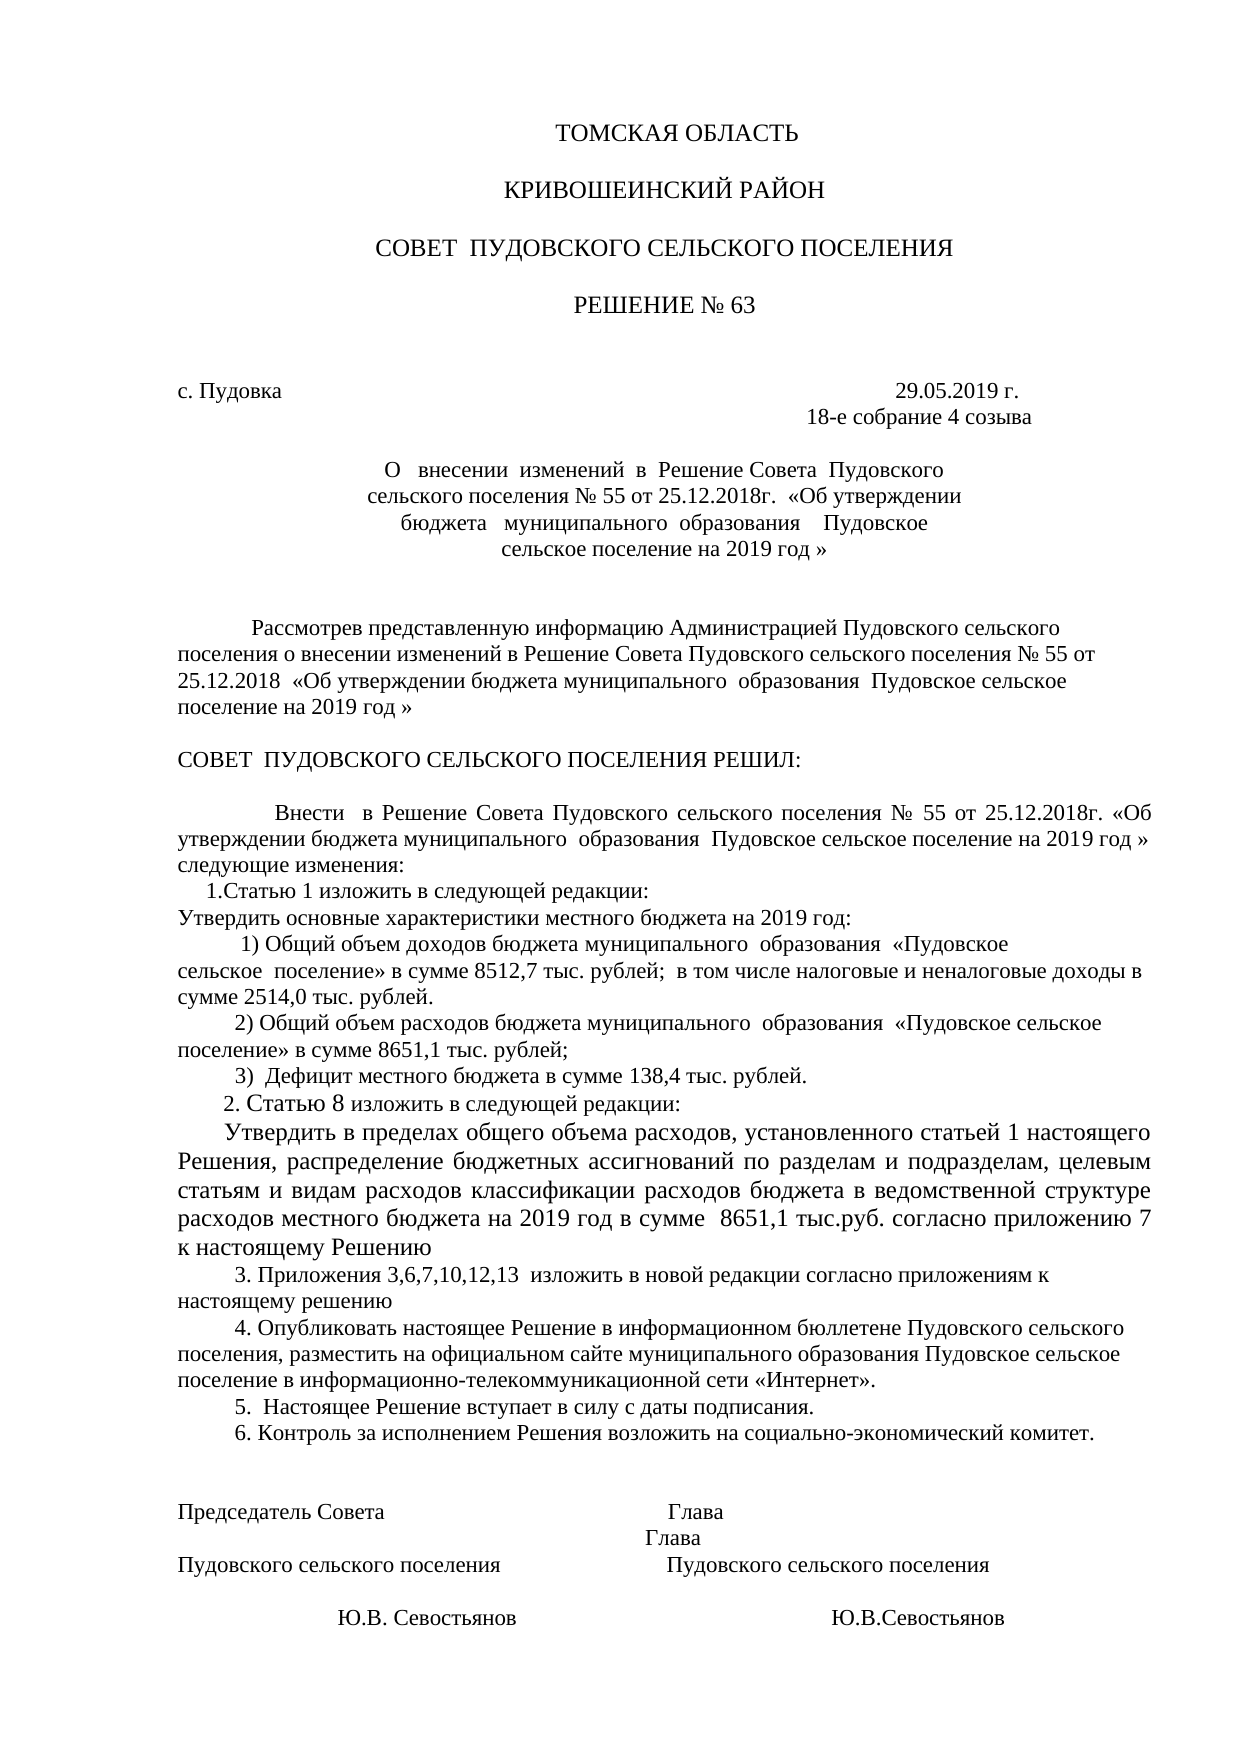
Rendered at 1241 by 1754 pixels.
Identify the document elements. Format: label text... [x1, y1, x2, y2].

text РЕШЕНИЕ № 63 [177, 291, 1152, 319]
text следующие изменения: [177, 851, 1152, 878]
text Утвердить основные характеристики местного бюджета на 2019 год: [177, 904, 1152, 930]
text СОВЕТ ПУДОВСКОГО СЕЛЬСКОГО ПОСЕЛЕНИЯ РЕШИЛ: [177, 746, 1152, 772]
text 4. Опубликовать настоящее Решение в информационном бюллетене Пудовского сельского поселения, разместить на официальном сайте муниципального образования Пудовское сельское поселение в информационно-телекоммуникационной сети «Интернет». [177, 1314, 1152, 1393]
text 3. Приложения 3,6,7,10,12,13 изложить в новой редакции согласно приложениям к настоящему решению [177, 1261, 1152, 1314]
text 1.Статью 1 изложить в следующей редакции: [177, 878, 1152, 904]
text сельского поселения № 55 от 25.12.2018г. «Об утверждении [177, 482, 1152, 509]
text Утвердить в пределах общего объема расходов, установленного статьей 1 настоящего Решения, распределение бюджетных ассигнований по разделам и подразделам, целевым статьям и видам расходов классификации расходов бюджета в ведомственной структуре расходов местного бюджета на 2019 год в сумме 8651,1 тыс.руб. согласно приложению 7 к настоящему Решению [177, 1117, 1152, 1261]
text сельское поселение» в сумме 8512,7 тыс. рублей; в том числе налоговые и неналоговые доходы в сумме 2514,0 тыс. рублей. [177, 957, 1152, 1009]
text 2. Статью 8 изложить в следующей редакции: [177, 1088, 1152, 1117]
text 6. Контроль за исполнением Решения возложить на социально-экономический комитет. [177, 1419, 1152, 1445]
text 3) Дефицит местного бюджета в сумме 138,4 тыс. рублей. [177, 1062, 1152, 1088]
text Пудовского сельского поселения Пудовского сельского поселения [177, 1551, 1152, 1577]
text бюджета муниципального образования Пудовское [177, 509, 1152, 535]
text с. Пудовка 29.05.2019 г. [177, 377, 1152, 403]
text Председатель Совета Глава Глава [177, 1498, 1152, 1551]
text сельское поселение на 2019 год » [177, 535, 1152, 561]
text 2) Общий объем расходов бюджета муниципального образования «Пудовское сельское поселение» в сумме 8651,1 тыс. рублей; [177, 1009, 1152, 1062]
text ТОМСКАЯ ОБЛАСТЬ [177, 118, 1152, 147]
text СОВЕТ ПУДОВСКОГО СЕЛЬСКОГО ПОСЕЛЕНИЯ [177, 233, 1152, 262]
text 18-е собрание 4 созыва [177, 403, 1152, 429]
text 5. Настоящее Решение вступает в силу с даты подписания. [177, 1393, 1152, 1419]
text 1) Общий объем доходов бюджета муниципального образования «Пудовское [177, 930, 1152, 957]
text Внести в Решение Совета Пудовского сельского поселения № 55 от 25.12.2018г. «Об утверждении бюджета муниципального образования Пудовское сельское поселение на 2019 год » [177, 798, 1152, 851]
text О внесении изменений в Решение Совета Пудовского [177, 456, 1152, 482]
text Ю.В. Севостьянов Ю.В.Севостьянов [177, 1603, 1152, 1630]
text Рассмотрев представленную информацию Администрацией Пудовского сельского поселения о внесении изменений в Решение Совета Пудовского сельского поселения № 55 от 25.12.2018 «Об утверждении бюджета муниципального образования Пудовское сельское поселение на 2019 год » [177, 614, 1152, 719]
text КРИВОШЕИНСКИЙ РАЙОН [177, 176, 1152, 204]
